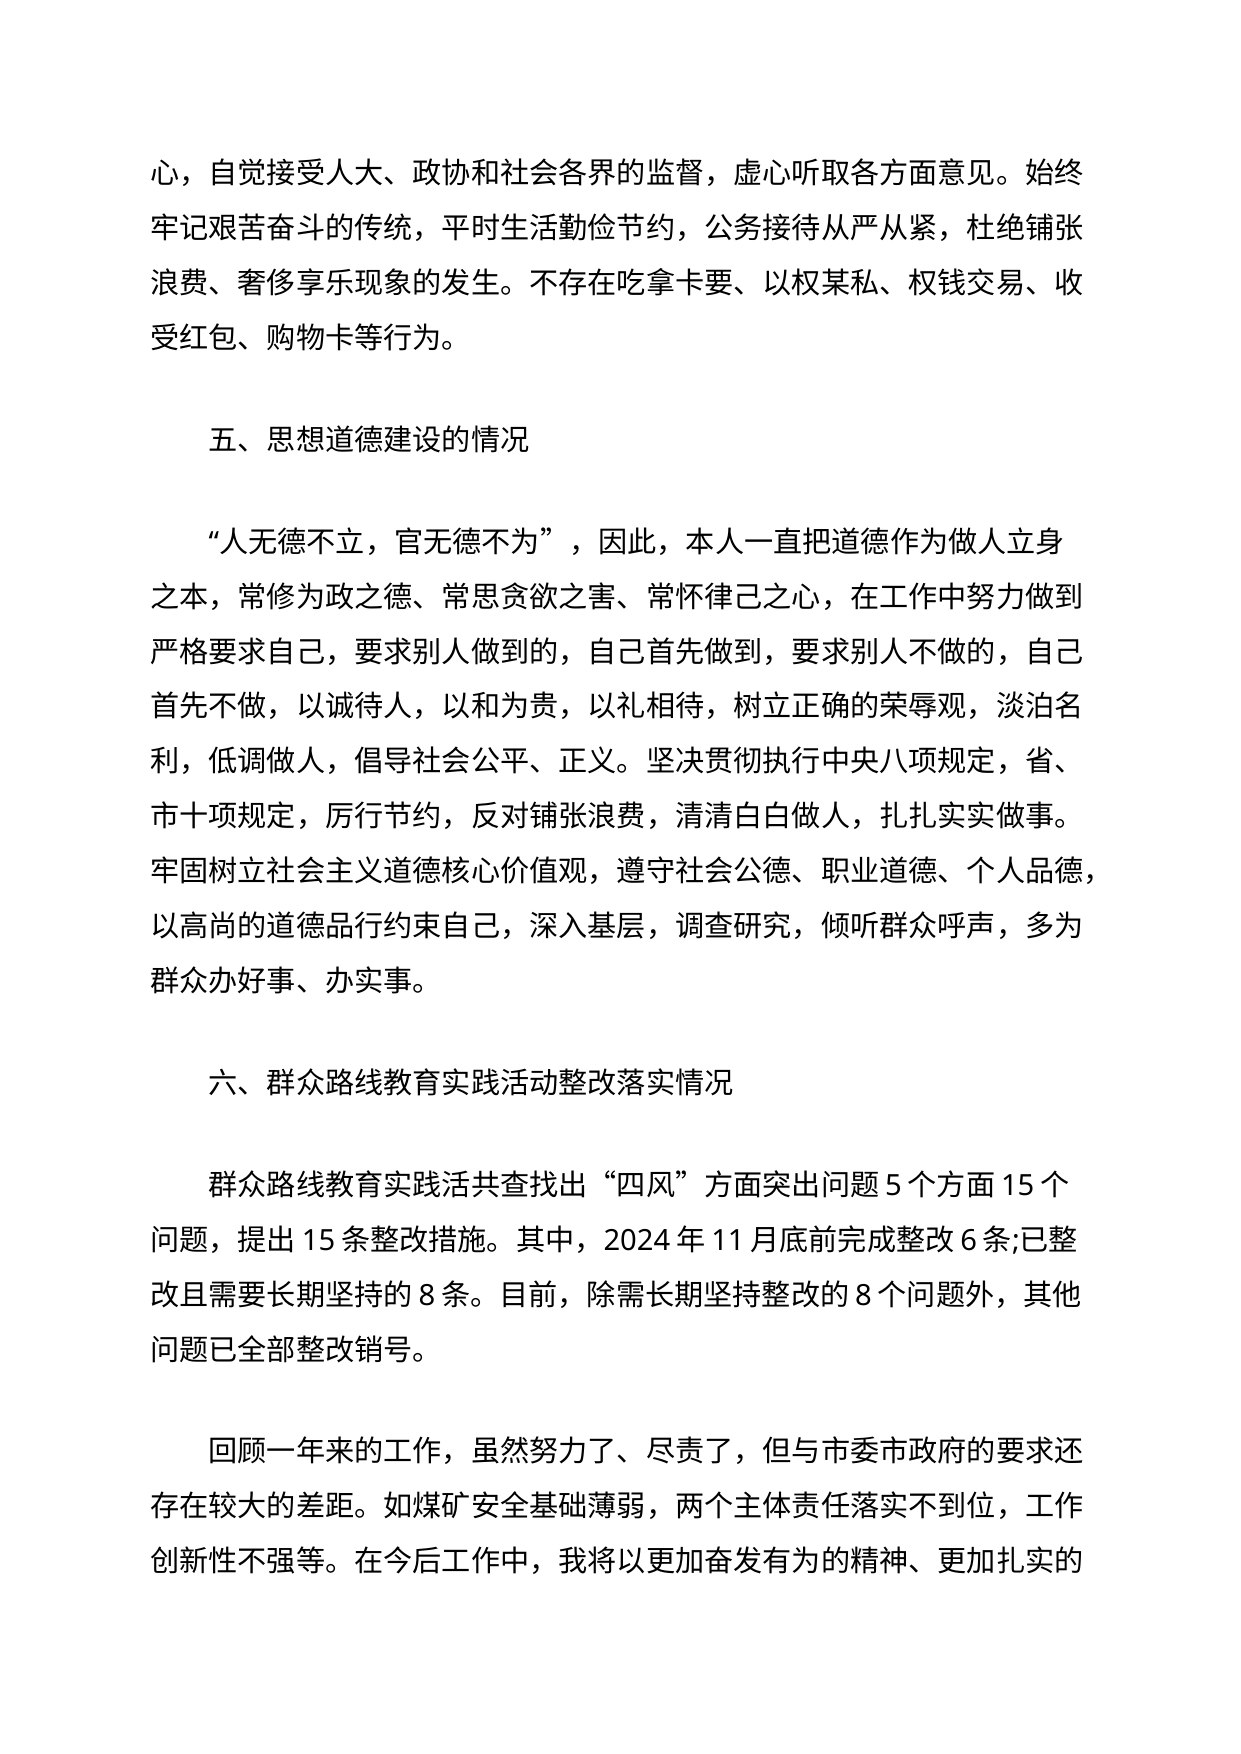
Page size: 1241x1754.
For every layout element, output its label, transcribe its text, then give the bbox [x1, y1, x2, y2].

text 六、群众路线教育实践活动整改落实情况 [150, 1059, 1090, 1102]
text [150, 150, 1090, 357]
text 群众路线教育实践活共查找出“四风”方面突出问题5个方面15个问题，提出15条整改措施。其中，2024年11月底前完成整改6条;已整改且需要长期坚持的8条。目前，除需长期坚持整改的8个问题外，其他问题已全部整改销号。 [150, 1161, 1090, 1368]
text 五、思想道德建设的情况 [150, 416, 1090, 459]
text “人无德不立，官无德不为”，因此，本人一直把道德作为做人立身之本，常修为政之德、常思贪欲之害、常怀律己之心，在工作中努力做到严格要求自己，要求别人做到的，自己首先做到，要求别人不做的，自己首先不做，以诚待人，以和为贵，以礼相待，树立正确的荣辱观，淡泊名利，低调做人，倡导社会公平、正义。坚决贯彻执行中央八项规定，省、市十项规定，厉行节约，反对铺张浪费，清清白白做人，扎扎实实做事。牢固树立社会主义道德核心价值观，遵守社会公德、职业道德、个人品德，以高尚的道德品行约束自己，深入基层，调查研究，倾听群众呼声，多为群众办好事、办实事。 [150, 518, 1090, 1000]
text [150, 1428, 1090, 1580]
